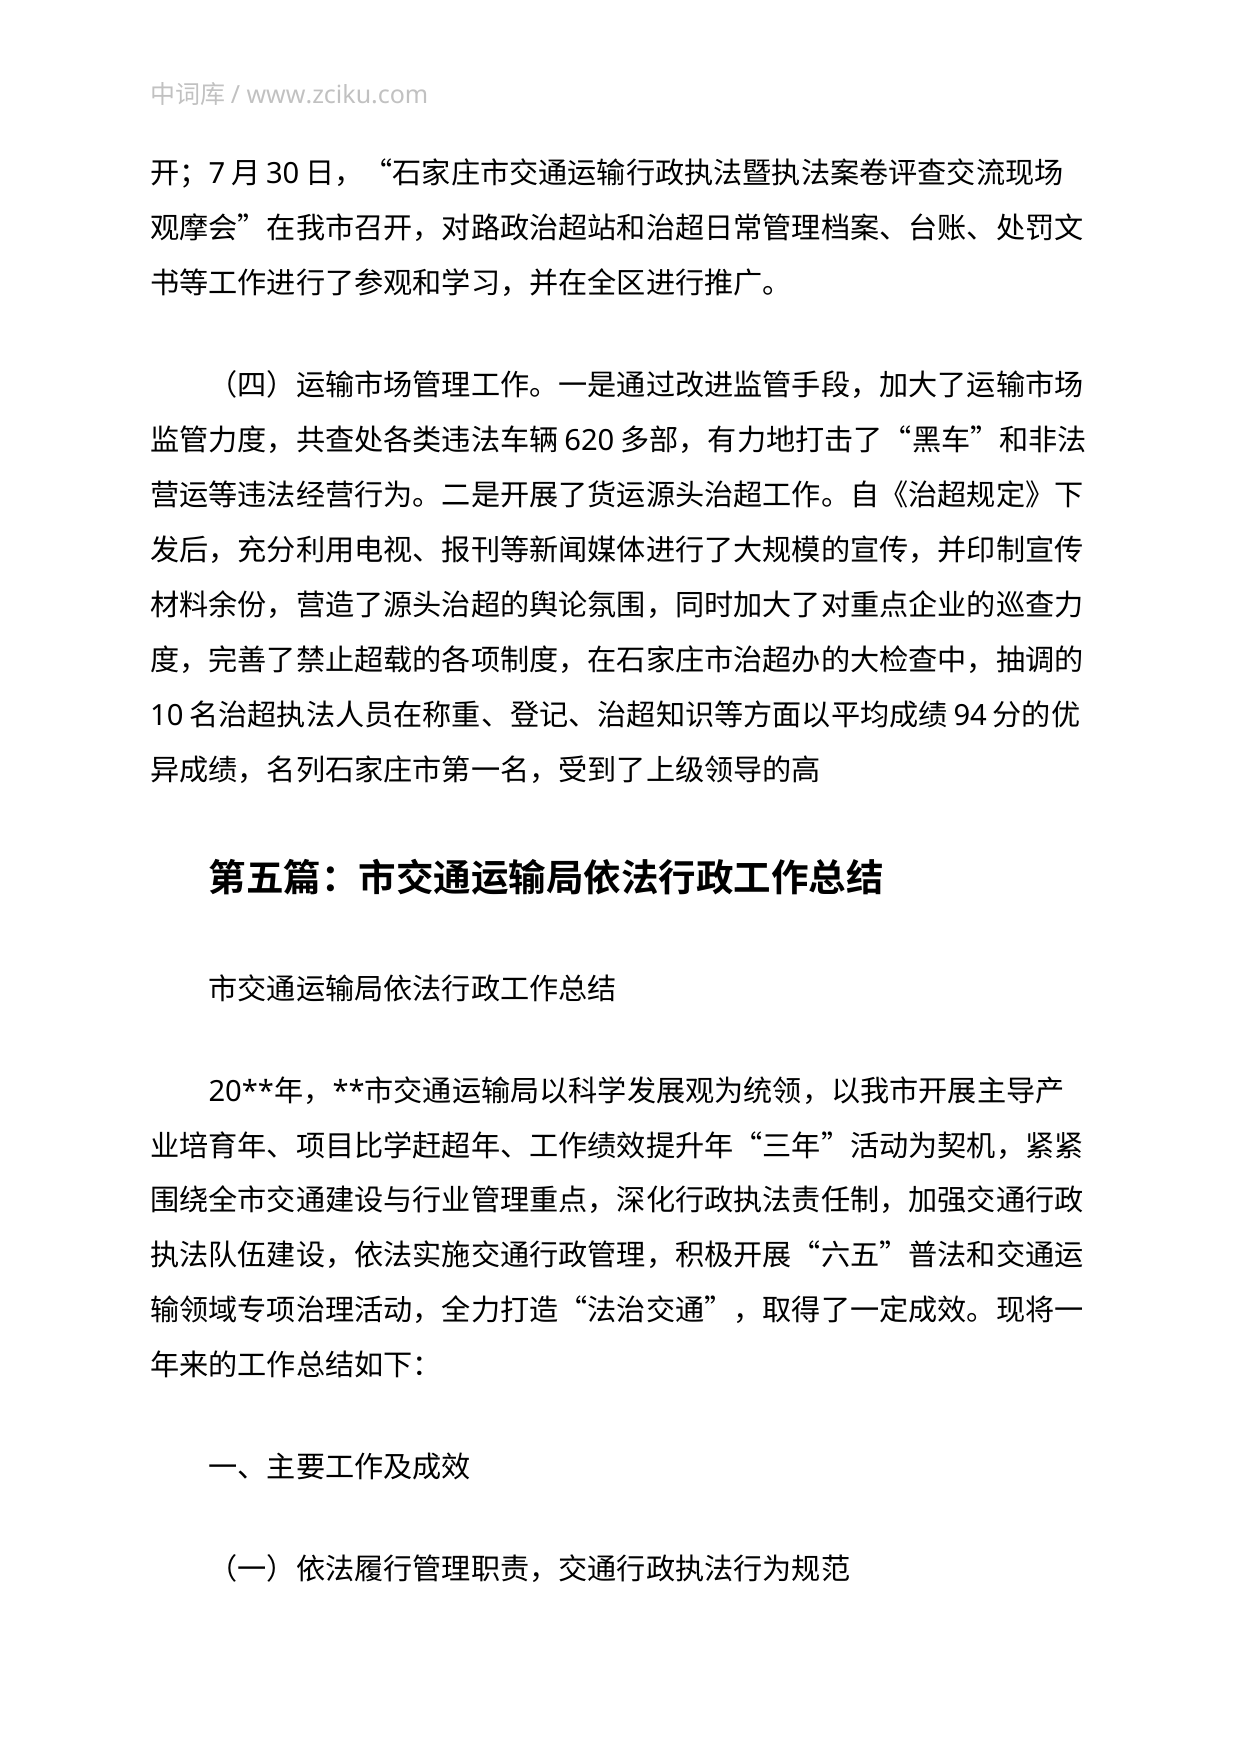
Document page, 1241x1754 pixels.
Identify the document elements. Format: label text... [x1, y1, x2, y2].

text 第五篇：市交通运输局依法行政工作总结 [150, 848, 1090, 902]
text 一、主要工作及成效 [150, 1443, 1090, 1486]
text 20**年，**市交通运输局以科学发展观为统领，以我市开展主导产业培育年、项目比学赶超年、工作绩效提升年“三年”活动为契机，紧紧围绕全市交通建设与行业管理重点，深化行政执法责任制，加强交通行政执法队伍建设，依法实施交通行政管理，积极开展“六五”普法和交通运输领域专项治理活动，全力打造“法治交通”，取得了一定成效。现将一年来的工作总结如下： [150, 1067, 1090, 1384]
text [150, 150, 1090, 302]
text （四）运输市场管理工作。一是通过改进监管手段，加大了运输市场监管力度，共查处各类违法车辆620多部，有力地打击了“黑车”和非法营运等违法经营行为。二是开展了货运源头治超工作。自《治超规定》下发后，充分利用电视、报刊等新闻媒体进行了大规模的宣传，并印制宣传材料余份，营造了源头治超的舆论氛围，同时加大了对重点企业的巡查力度，完善了禁止超载的各项制度，在石家庄市治超办的大检查中，抽调的10名治超执法人员在称重、登记、治超知识等方面以平均成绩94分的优异成绩，名列石家庄市第一名，受到了上级领导的高 [150, 362, 1090, 788]
text （一）依法履行管理职责，交通行政执法行为规范 [150, 1545, 1090, 1587]
text 市交通运输局依法行政工作总结 [150, 965, 1090, 1008]
